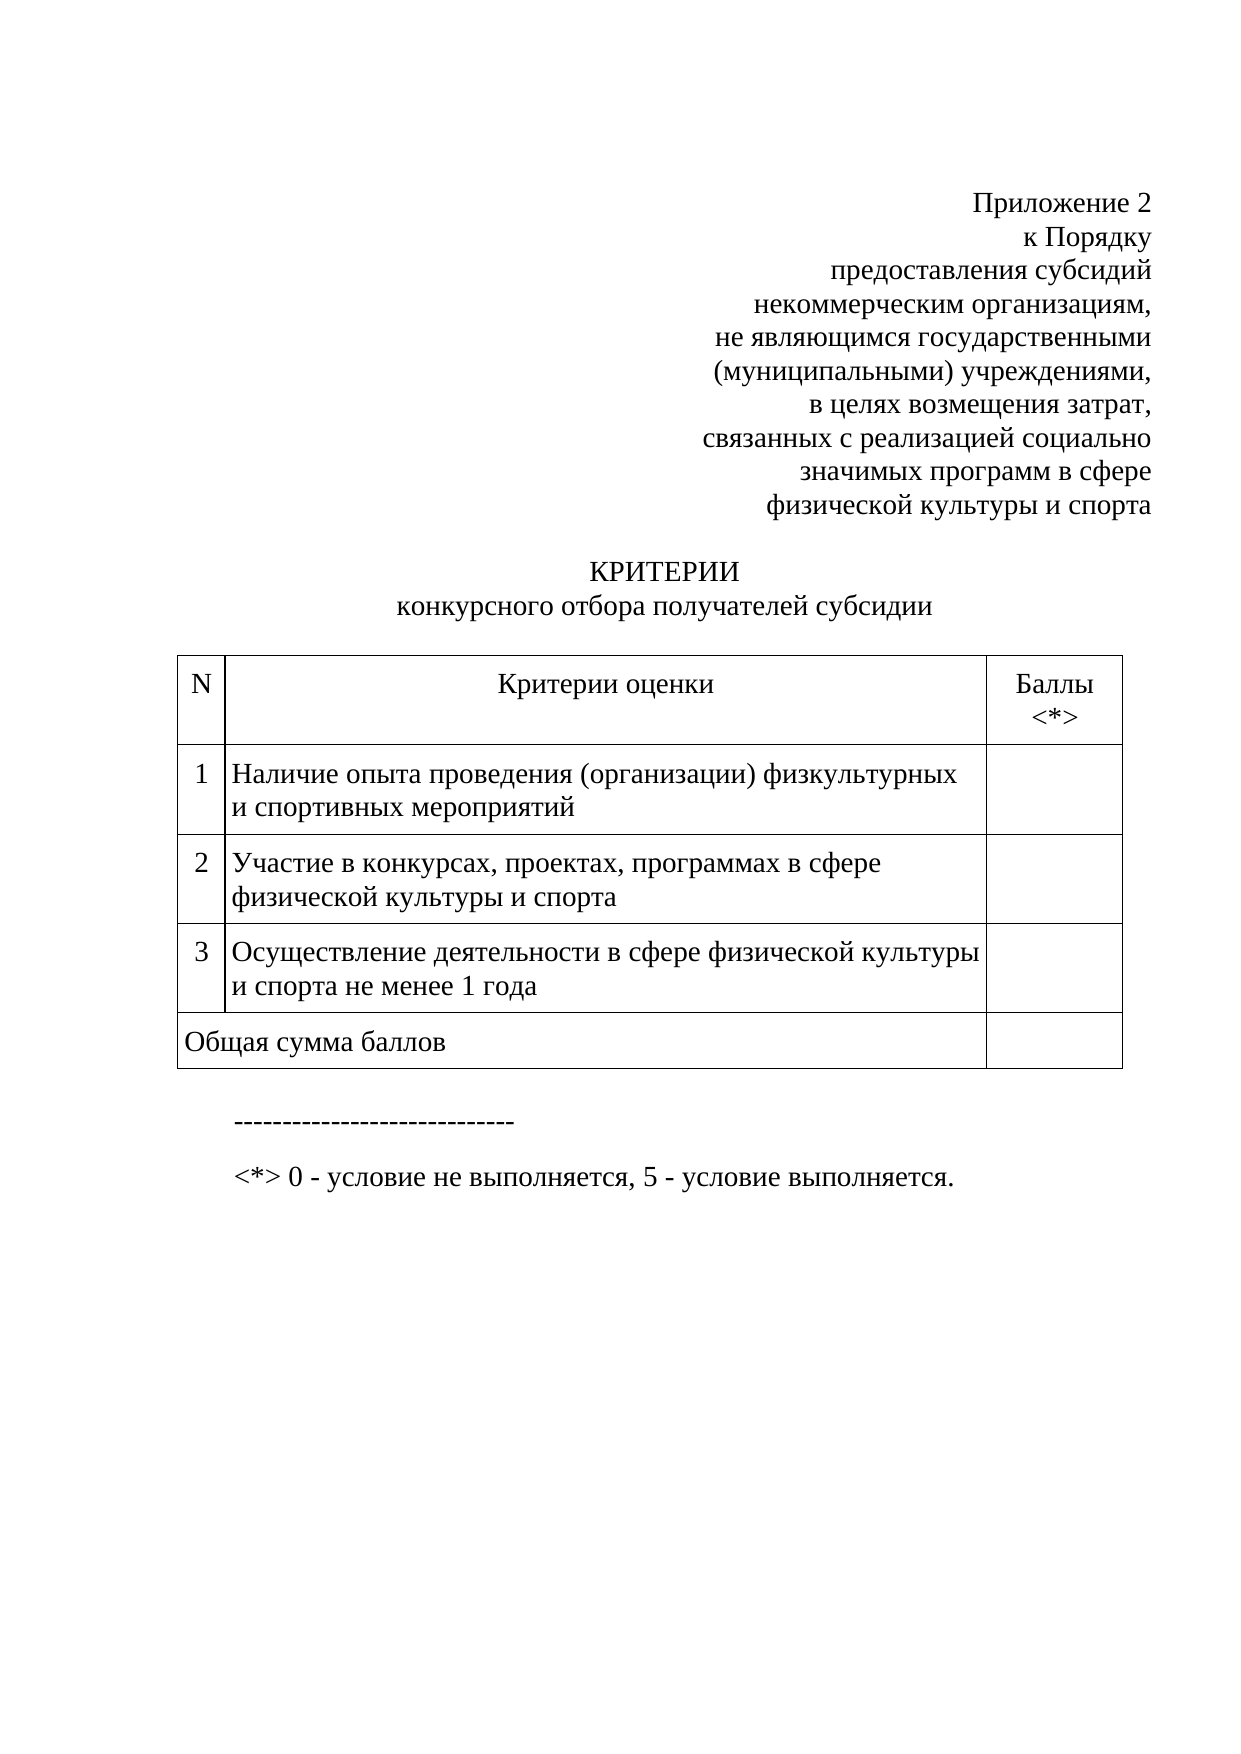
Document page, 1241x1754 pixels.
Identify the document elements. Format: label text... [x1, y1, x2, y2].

table_cell [987, 745, 1122, 833]
table_header Баллы <*> [987, 656, 1122, 744]
text конкурсного отбора получателей субсидии [177, 588, 1152, 621]
text <*> 0 - условие не выполняется, 5 - условие выполняется. [177, 1159, 1152, 1193]
table_cell Наличие опыта проведения (организации) физкультурных и спортивных мероприятий [226, 745, 986, 833]
text Приложение 2 [177, 185, 1152, 219]
text в целях возмещения затрат, [177, 386, 1152, 420]
table_cell Осуществление деятельности в сфере физической культуры и спорта не менее 1 года [226, 924, 986, 1012]
text к Порядку [177, 219, 1152, 252]
text ----------------------------- [177, 1103, 1152, 1136]
table_cell 1 [178, 745, 224, 833]
text предоставления субсидий [177, 252, 1152, 286]
table_cell [987, 835, 1122, 923]
table_cell Общая сумма баллов [178, 1013, 986, 1068]
text значимых программ в сфере [177, 453, 1152, 487]
text физической культуры и спорта [177, 487, 1152, 521]
table_header N [178, 656, 224, 744]
table_cell [987, 924, 1122, 1012]
table_cell Участие в конкурсах, проектах, программах в сфере физической культуры и спорта [226, 835, 986, 923]
text (муниципальными) учреждениями, [177, 353, 1152, 386]
table_cell 2 [178, 835, 224, 923]
text некоммерческим организациям, [177, 286, 1152, 319]
text не являющимся государственными [177, 319, 1152, 353]
table_header Критерии оценки [226, 656, 986, 744]
text связанных с реализацией социально [177, 420, 1152, 453]
text КРИТЕРИИ [177, 554, 1152, 588]
table_cell 3 [178, 924, 224, 1012]
table_cell [987, 1013, 1122, 1068]
